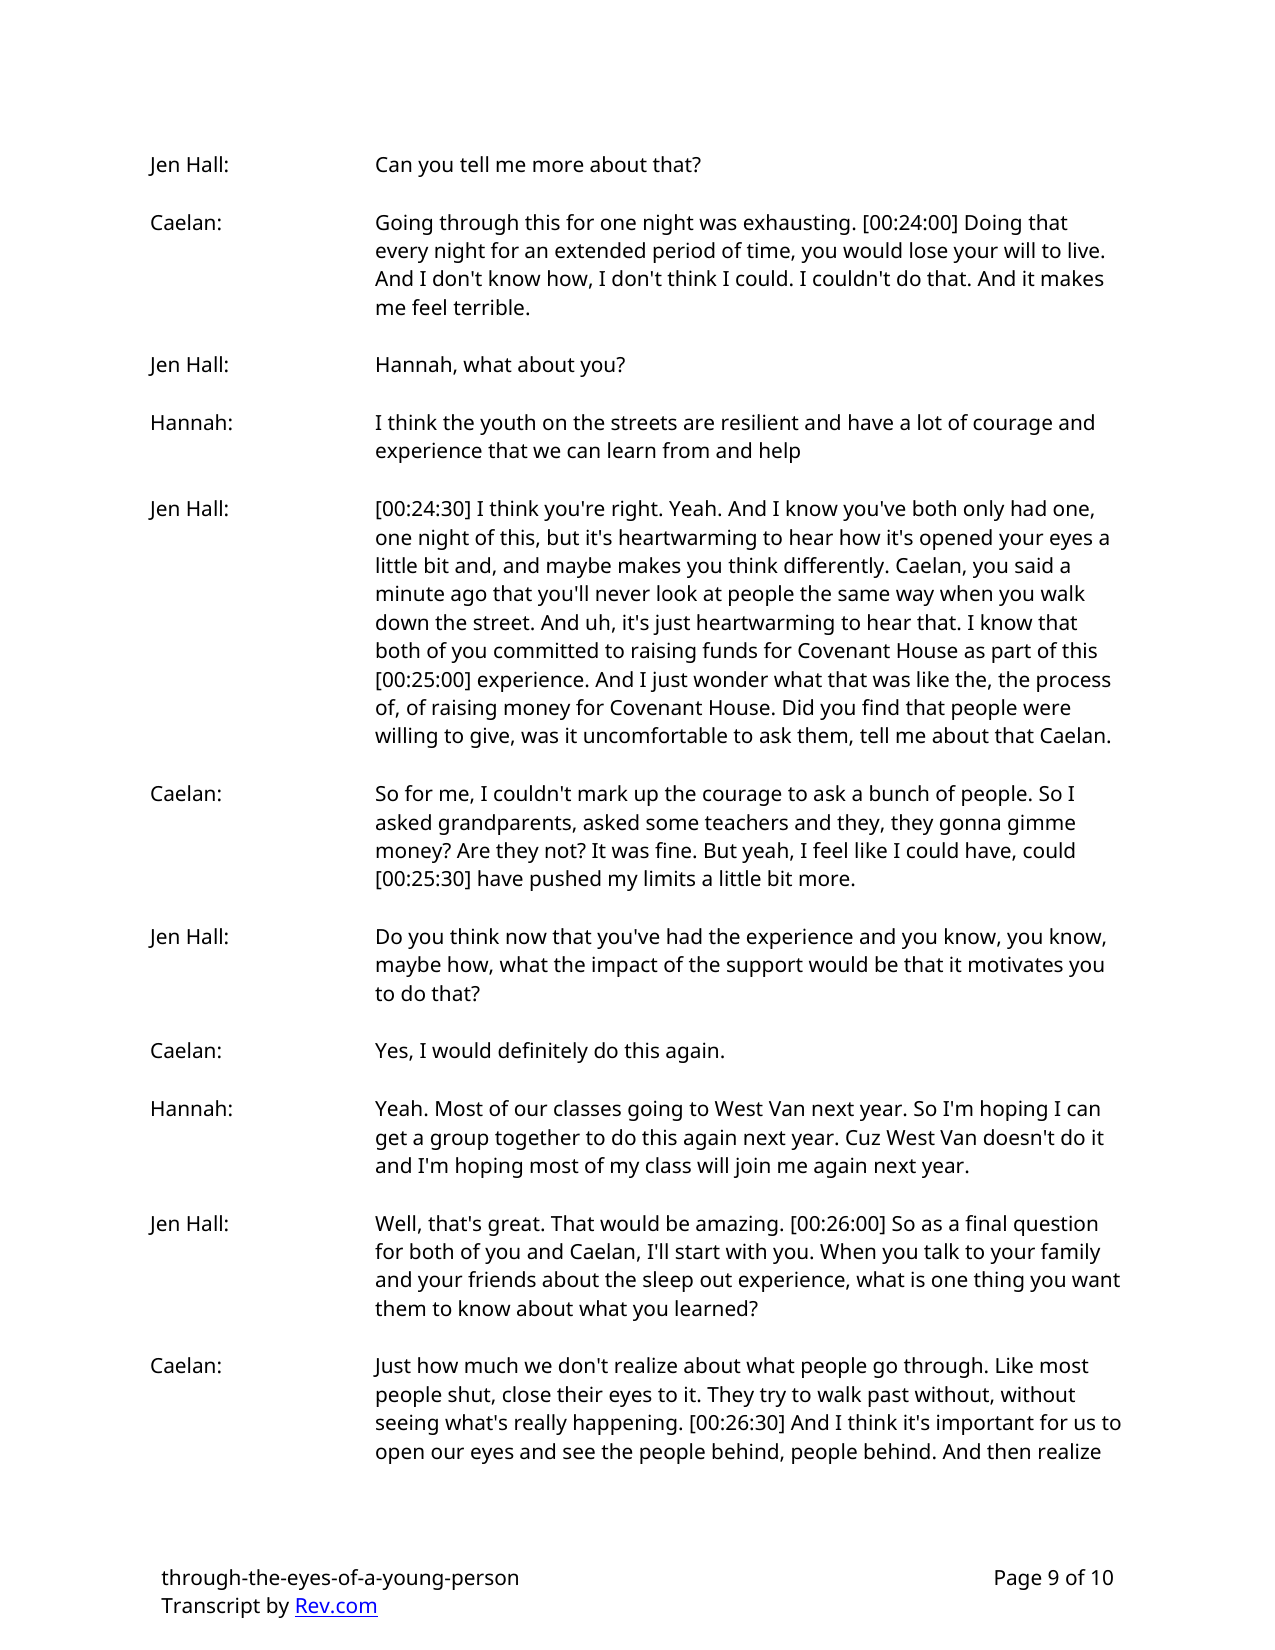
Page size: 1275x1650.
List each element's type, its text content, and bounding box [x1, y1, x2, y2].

text Jen Hall: Well, that's great. That would be amazing. [00:26:00] So as a final question for both of you and Caelan, I'll start with you. When you talk to your family and your friends about the sleep out experience, what is one thing you want them to know about what you learned? [150, 1209, 1125, 1322]
text Hannah: Yeah. Most of our classes going to West Van next year. So I'm hoping I can get a group together to do this again next year. Cuz West Van doesn't do it and I'm hoping most of my class will join me again next year. [150, 1094, 1125, 1179]
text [150, 1352, 1125, 1465]
text Caelan: So for me, I couldn't mark up the courage to ask a bunch of people. So I asked grandparents, asked some teachers and they, they gonna gimme money? Are they not? It was fine. But yeah, I feel like I could have, could [00:25:30] have pushed my limits a little bit more. [150, 779, 1125, 893]
text Caelan: Yes, I would definitely do this again. [150, 1037, 1125, 1065]
text Jen Hall: [00:24:30] I think you're right. Yeah. And I know you've both only had one, one night of this, but it's heartwarming to hear how it's opened your eyes a little bit and, and maybe makes you think differently. Caelan, you said a minute ago that you'll never look at people the same way when you walk down the street. And uh, it's just heartwarming to hear that. I know that both of you committed to raising funds for Covenant House as part of this [00:25:00] experience. And I just wonder what that was like the, the process of, of raising money for Covenant House. Did you find that people were willing to give, was it uncomfortable to ask them, tell me about that Caelan. [150, 494, 1125, 750]
text Jen Hall: Can you tell me more about that? [150, 150, 1125, 178]
text Jen Hall: Do you think now that you've had the experience and you know, you know, maybe how, what the impact of the support would be that it motivates you to do that? [150, 922, 1125, 1007]
text Jen Hall: Hannah, what about you? [150, 351, 1125, 379]
text Hannah: I think the youth on the streets are resilient and have a lot of courage and experience that we can learn from and help [150, 408, 1125, 465]
text Caelan: Going through this for one night was exhausting. [00:24:00] Doing that every night for an extended period of time, you would lose your will to live. And I don't know how, I don't think I could. I couldn't do that. And it makes me feel terrible. [150, 208, 1125, 321]
